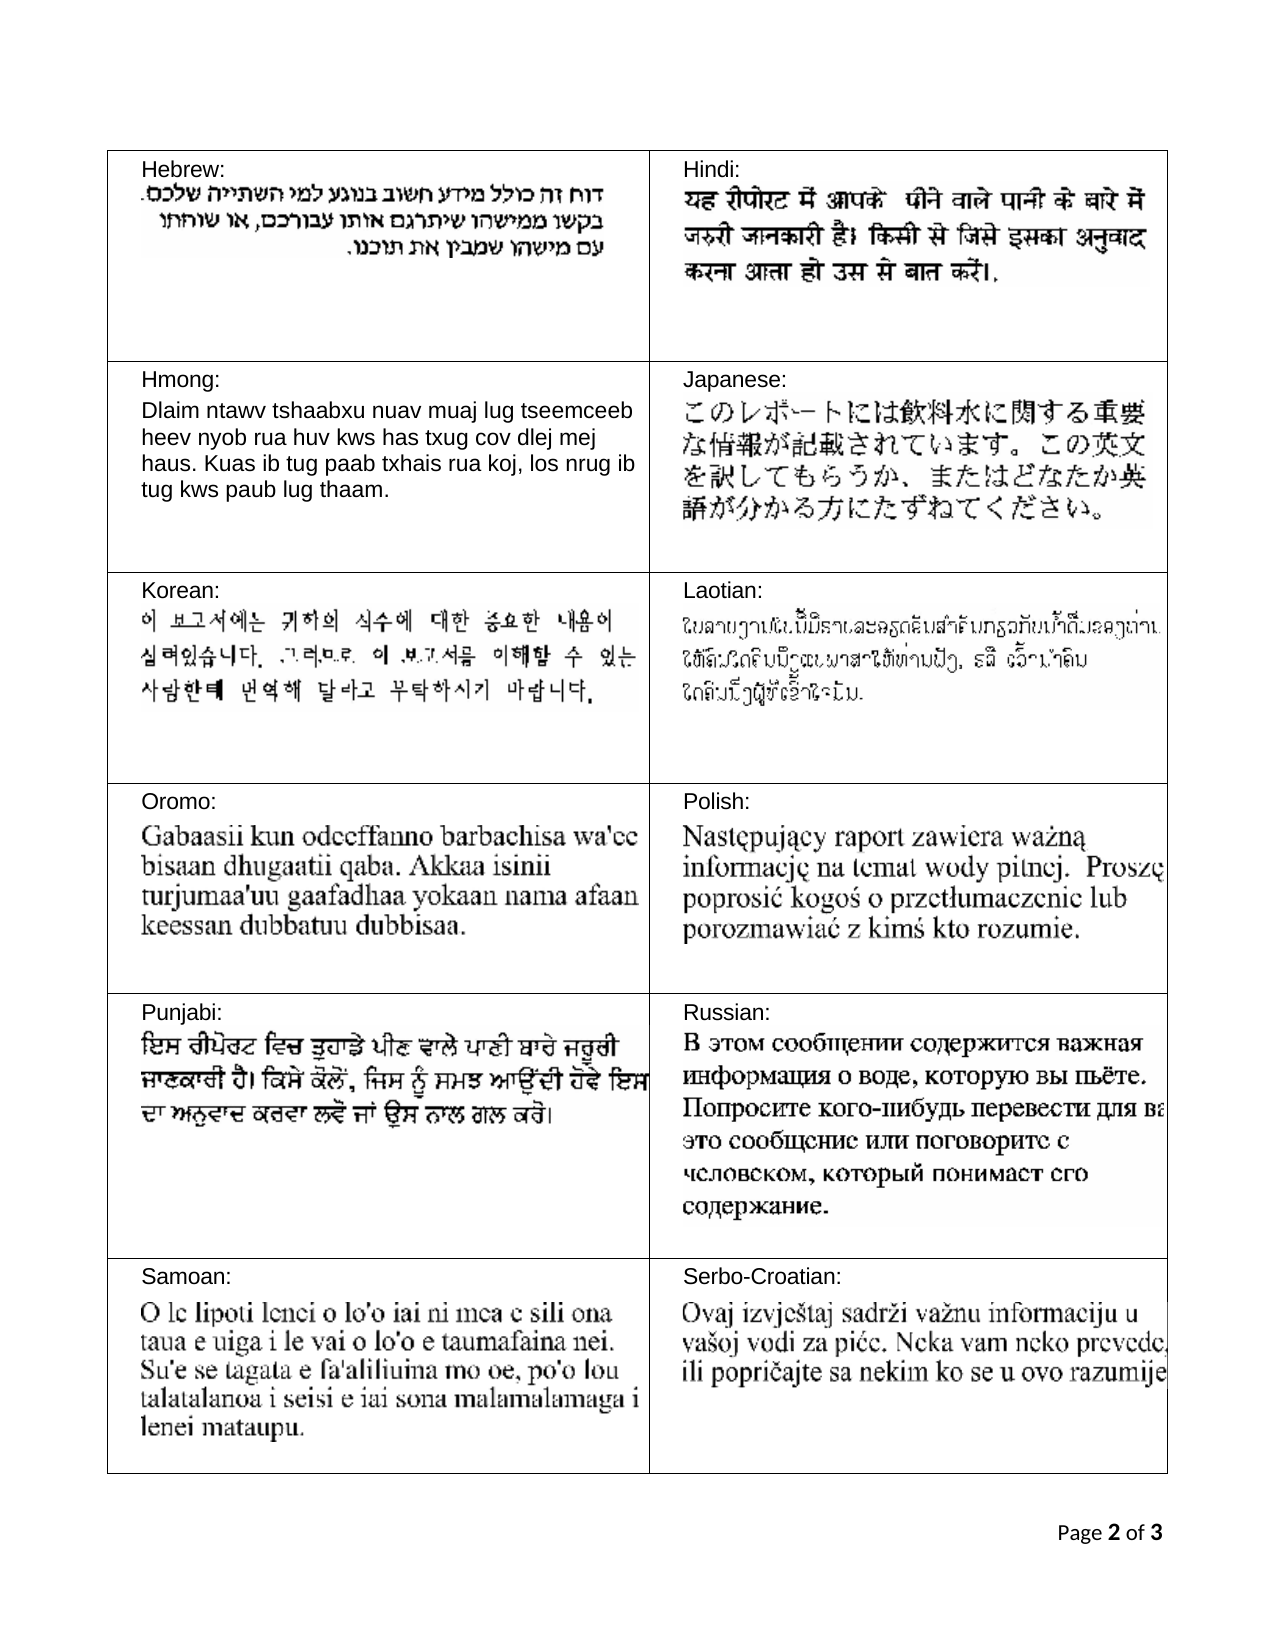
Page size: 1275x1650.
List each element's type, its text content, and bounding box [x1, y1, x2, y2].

table_cell Hebrew: [108, 151, 649, 361]
picture [682, 603, 1161, 710]
picture [682, 1025, 1164, 1227]
picture [141, 1302, 639, 1442]
table_cell Korean: [108, 573, 649, 782]
picture [141, 181, 605, 258]
picture [682, 392, 1154, 529]
table_cell Hmong: Dlaim ntawv tshaabxu nuav muaj lug tseemceeb heev nyob rua huv kws has txug cov dlej mej haus. Kuas ib tug paab txhais rua koj, los nrug ib tug kws paub lug thaam. [108, 362, 649, 572]
table_cell Samoan: [108, 1259, 649, 1473]
table_cell Oromo: [108, 784, 649, 993]
table_cell Hindi: [650, 151, 1167, 361]
table_cell Japanese: [650, 362, 1167, 572]
picture [682, 825, 1164, 944]
table_cell Serbo-Croatian: [650, 1259, 1167, 1473]
table_cell Punjabi: [108, 994, 649, 1258]
table_cell Russian: [650, 994, 1167, 1258]
picture [141, 1025, 650, 1130]
table_cell Polish: [650, 784, 1167, 993]
picture [141, 603, 639, 712]
picture [141, 825, 639, 938]
table_cell Laotian: [650, 573, 1167, 782]
picture [682, 1302, 1168, 1389]
picture [682, 181, 1150, 287]
